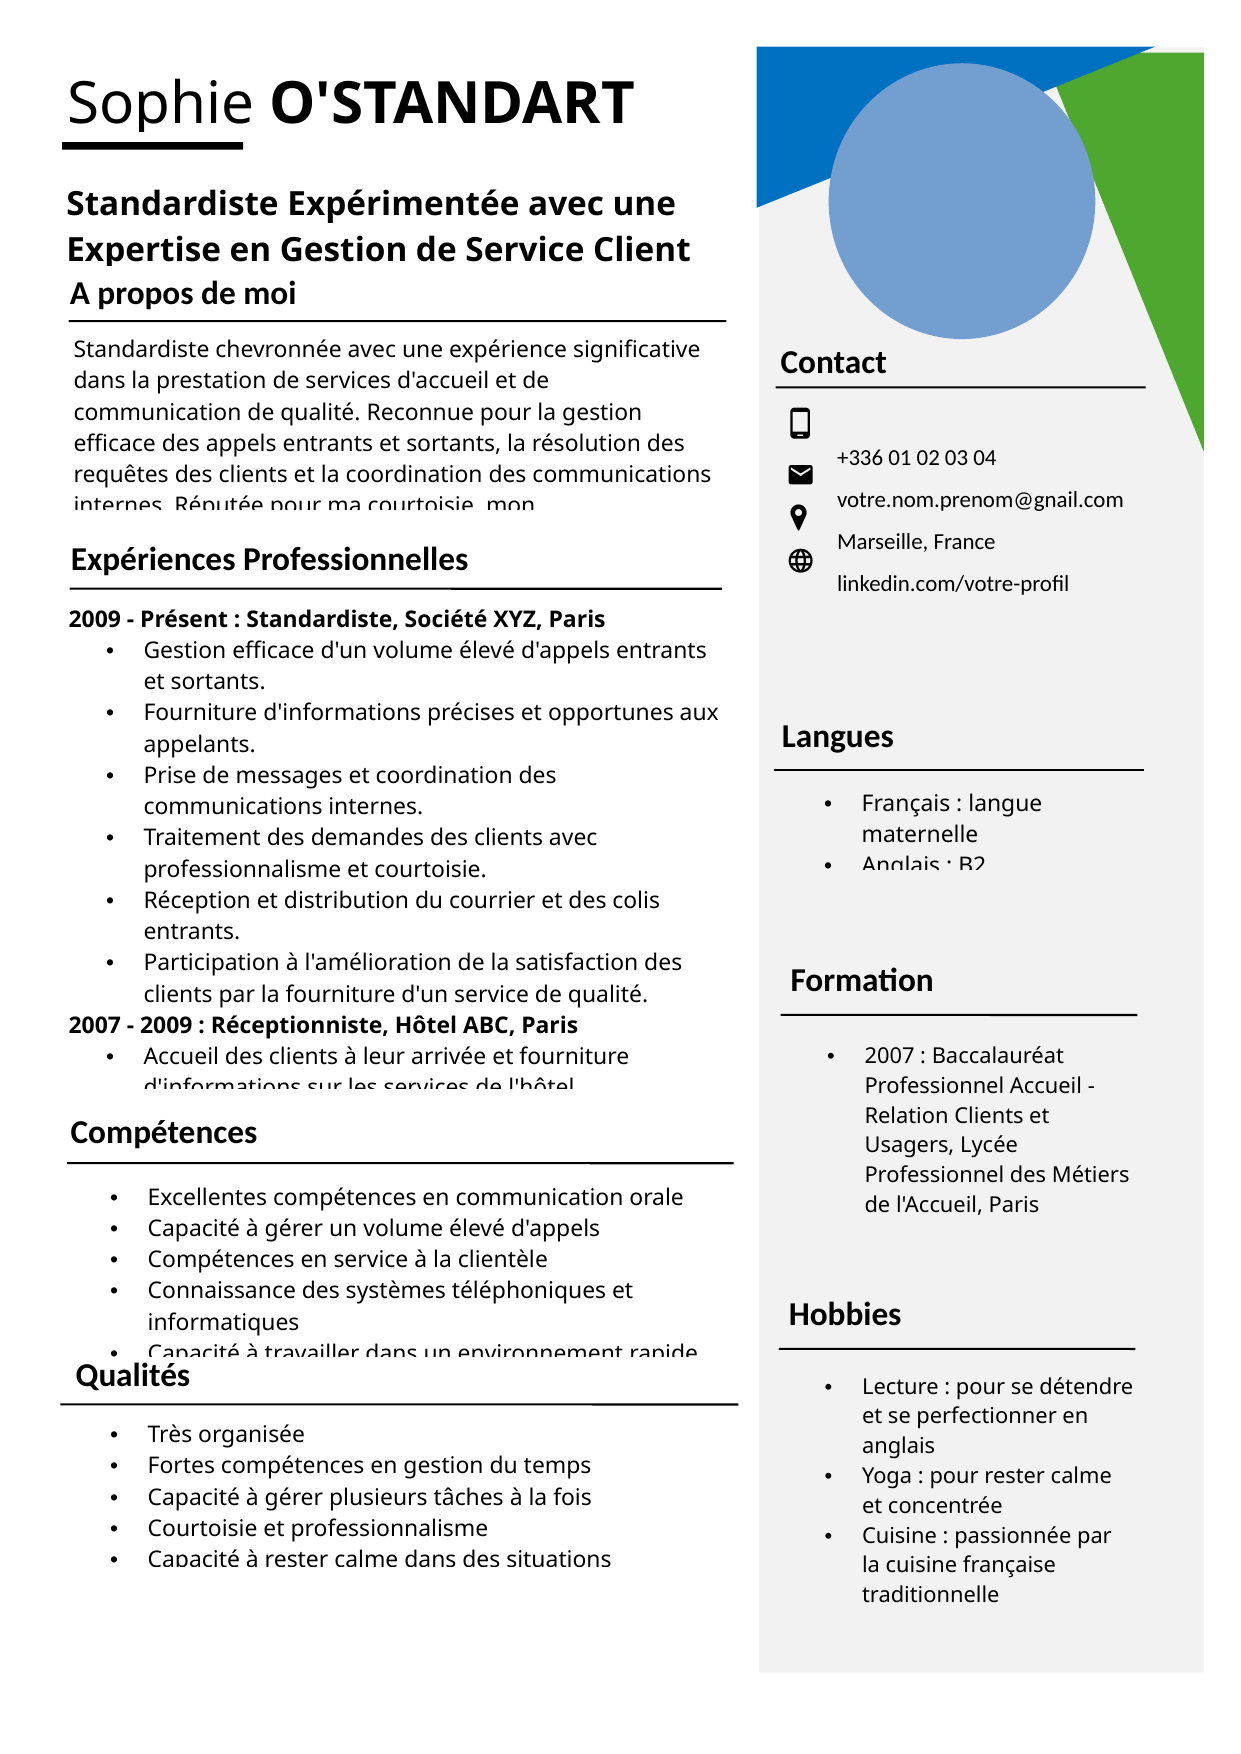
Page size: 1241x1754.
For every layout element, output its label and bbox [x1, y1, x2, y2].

picture [783, 406, 817, 440]
picture [786, 460, 815, 489]
picture [786, 546, 815, 575]
picture [781, 499, 817, 536]
